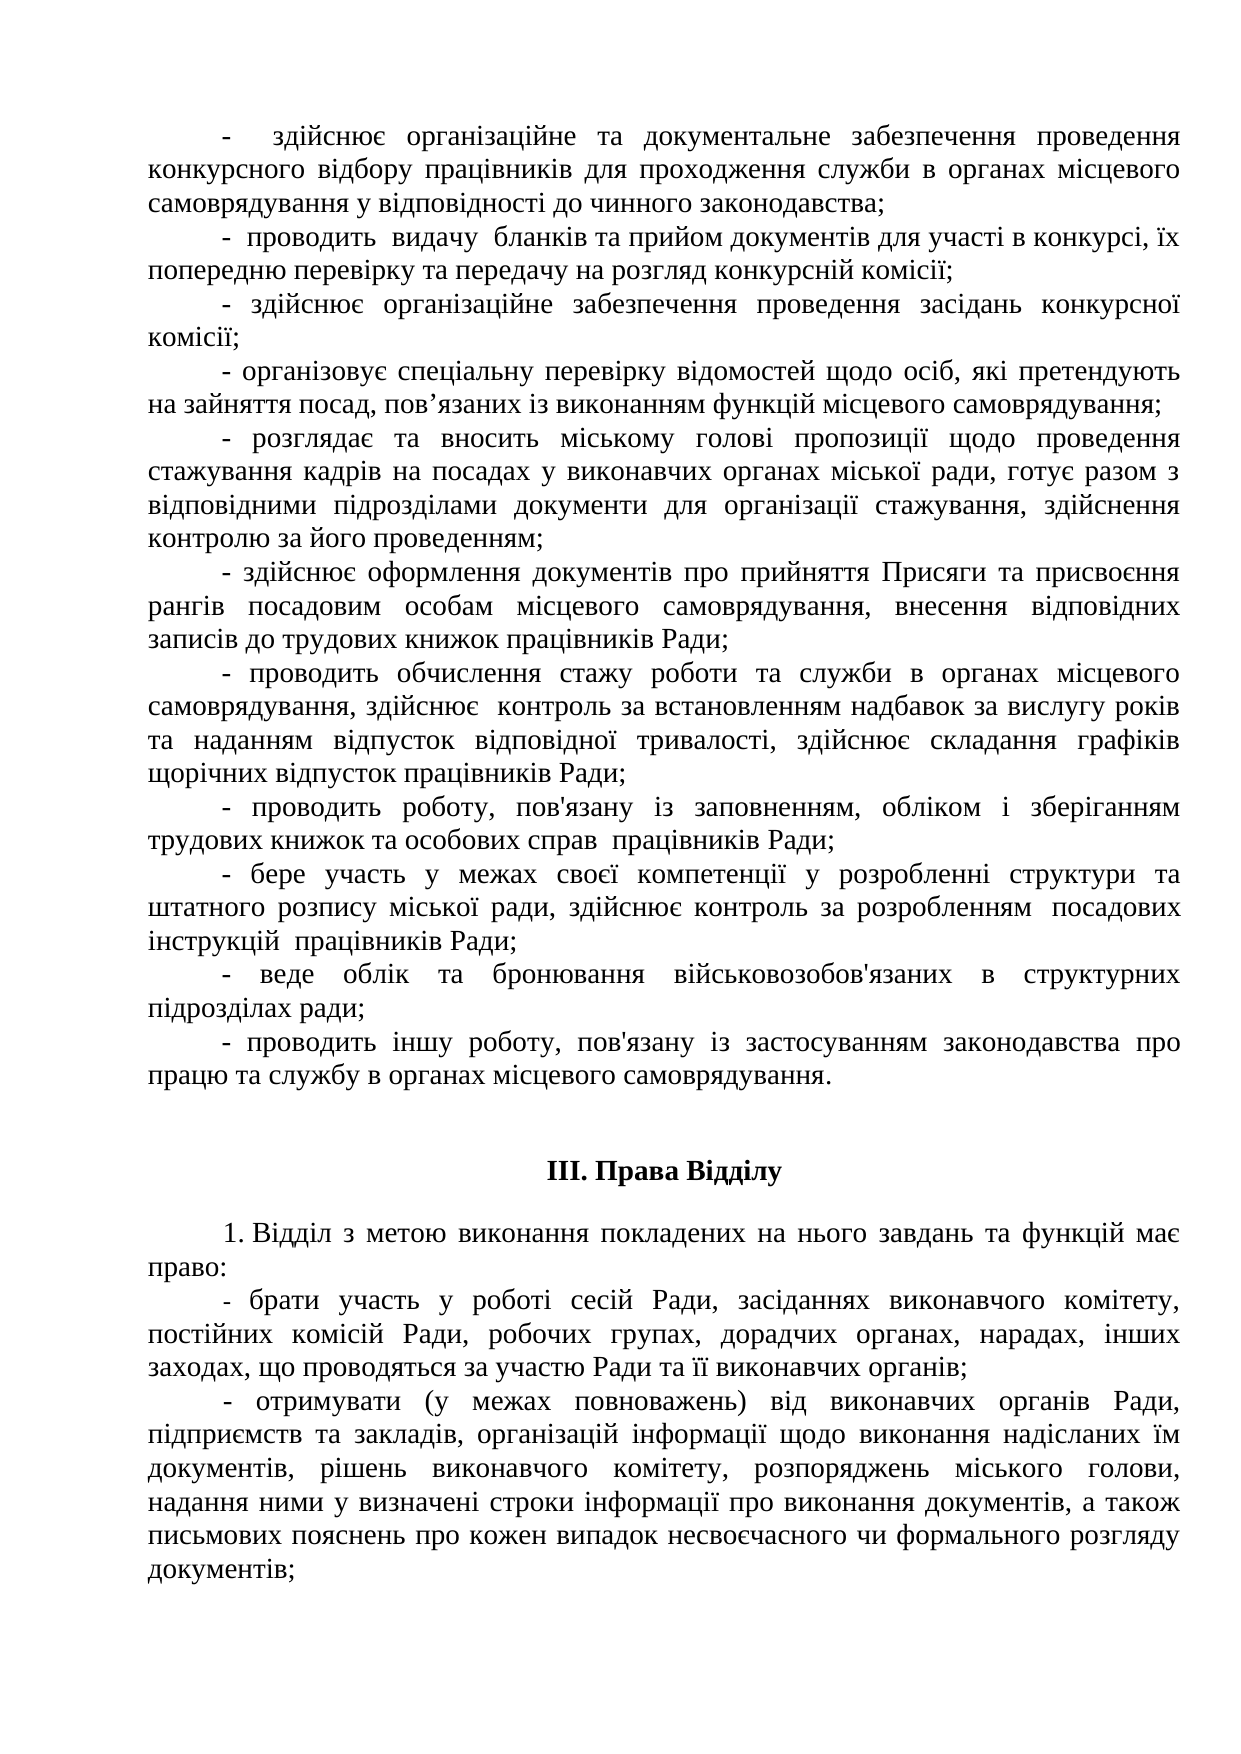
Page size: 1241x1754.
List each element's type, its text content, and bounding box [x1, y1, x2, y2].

text ІІІ. Права Відділу [148, 1153, 1181, 1187]
text - проводить роботу, пов'язану із заповненням, обліком і зберіганням трудових книжок та особових справ працівників Ради; [148, 789, 1181, 856]
text - отримувати (у межах повноважень) від виконавчих органів Ради, підприємств та закладів, організацій інформації щодо виконання надісланих їм документів, рішень виконавчого комітету, розпоряджень міського голови, надання ними у визначені строки інформації про виконання документів, а також письмових пояснень про кожен випадок несвоєчасного чи формального розгляду документів; [148, 1383, 1181, 1584]
text - проводить обчислення стажу роботи та служби в органах місцевого самоврядування, здійснює контроль за встановленням надбавок за вислугу років та наданням відпусток відповідної тривалості, здійснює складання графіків щорічних відпусток працівників Ради; [148, 655, 1181, 789]
text 1. Відділ з метою виконання покладених на нього завдань та функцій має право: [148, 1215, 1181, 1282]
text - здійснює організаційне та документальне забезпечення проведення конкурсного відбору працівників для проходження служби в органах місцевого самоврядування у відповідності до чинного законодавства; [148, 118, 1181, 219]
text - веде облік та бронювання військовозобов'язаних в структурних підрозділах ради; [148, 957, 1181, 1024]
text - проводить видачу бланків та прийом документів для участі в конкурсі, їх попередню перевірку та передачу на розгляд конкурсній комісії; [148, 219, 1181, 286]
text - здійснює оформлення документів про прийняття Присяги та присвоєння рангів посадовим особам місцевого самоврядування, внесення відповідних записів до трудових книжок працівників Ради; [148, 554, 1181, 655]
text - організовує спеціальну перевірку відомостей щодо осіб, які претендують на зайняття посад, пов’язаних із виконанням функцій місцевого самоврядування; [148, 353, 1181, 420]
text - брати участь у роботі сесій Ради, засіданнях виконавчого комітету, постійних комісій Ради, робочих групах, дорадчих органах, нарадах, інших заходах, що проводяться за участю Ради та її виконавчих органів; [148, 1282, 1181, 1383]
text - розглядає та вносить міському голові пропозиції щодо проведення стажування кадрів на посадах у виконавчих органах міської ради, готує разом з відповідними підрозділами документи для організації стажування, здійснення контролю за його проведенням; [148, 420, 1181, 554]
text - здійснює організаційне забезпечення проведення засідань конкурсної комісії; [148, 286, 1181, 353]
text - бере участь у межах своєї компетенції у розробленні структури та штатного розпису міської ради, здійснює контроль за розробленням посадових інструкцій працівників Ради; [148, 856, 1181, 957]
text - проводить іншу роботу, пов'язану із застосуванням законодавства про працю та службу в органах місцевого самоврядування. [148, 1024, 1181, 1091]
